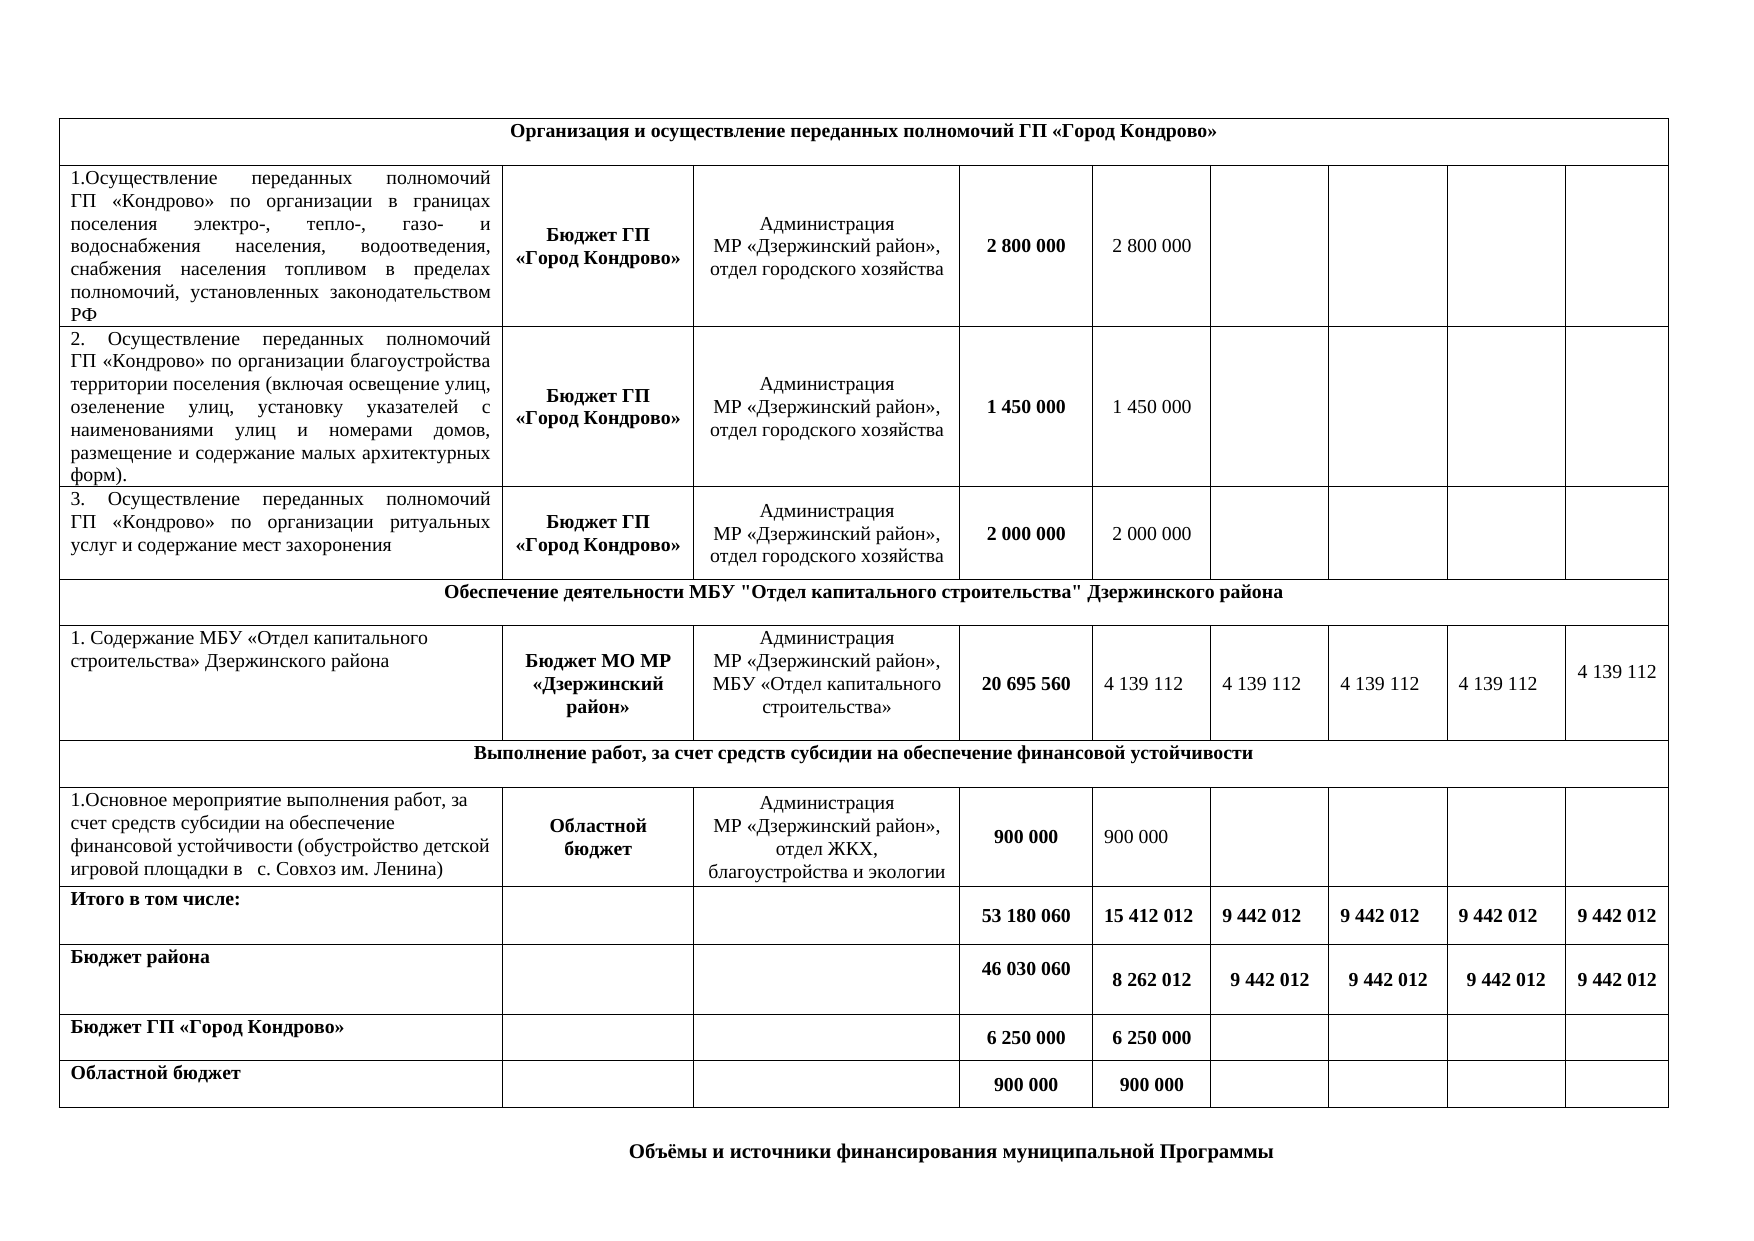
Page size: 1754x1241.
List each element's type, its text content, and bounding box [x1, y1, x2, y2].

table_cell [1566, 1015, 1668, 1060]
table_cell [1448, 1061, 1565, 1107]
table_cell 1.Осуществление переданных полномочий ГП «Кондрово» по организации в границах поселения электро-, тепло-, газо- и водоснабжения населения, водоотведения, снабжения населения топливом в пределах полномочий, установленных законодательством РФ [60, 166, 502, 326]
table_cell 9 442 012 [1329, 887, 1447, 944]
table_cell Бюджет МО МР «Дзержинский район» [503, 626, 693, 740]
table_cell 3. Осуществление переданных полномочий ГП «Кондрово» по организации ритуальных услуг и содержание мест захоронения [60, 487, 502, 578]
table_cell Итого в том числе: [60, 887, 502, 944]
table_cell [503, 887, 693, 944]
table_cell [694, 945, 959, 1014]
table_cell 9 442 012 [1566, 945, 1668, 1014]
table_cell [503, 1061, 693, 1107]
table_cell [1329, 788, 1447, 886]
table_cell 9 442 012 [1448, 887, 1565, 944]
table_cell [1211, 487, 1328, 578]
table_cell 900 000 [960, 1061, 1092, 1107]
table_cell Областной бюджет [503, 788, 693, 886]
table_cell Бюджет ГП «Город Кондрово» [503, 327, 693, 486]
table_cell 900 000 [1093, 1061, 1210, 1107]
table_cell [503, 945, 693, 1014]
table_cell [1329, 1061, 1447, 1107]
text Объёмы и источники финансирования муниципальной Программы [118, 1139, 1710, 1163]
table_cell 2 000 000 [960, 487, 1092, 578]
table_cell [1211, 166, 1328, 326]
table_cell 2 000 000 [1093, 487, 1210, 578]
table_cell Обеспечение деятельности МБУ "Отдел капитального строительства" Дзержинского района [60, 580, 1668, 625]
table_cell Выполнение работ, за счет средств субсидии на обеспечение финансовой устойчивости [60, 741, 1668, 787]
table_cell 2 800 000 [960, 166, 1092, 326]
table_cell Областной бюджет [60, 1061, 502, 1107]
table_cell 20 695 560 [960, 626, 1092, 740]
table_cell [1211, 1061, 1328, 1107]
table_cell [1211, 788, 1328, 886]
table_cell [1211, 1015, 1328, 1060]
table_cell [1566, 327, 1668, 486]
table_cell Администрация МР «Дзержинский район», отдел городского хозяйства [694, 327, 959, 486]
table_cell 1 450 000 [960, 327, 1092, 486]
table_cell [1448, 327, 1565, 486]
table_cell 15 412 012 [1093, 887, 1210, 944]
table_cell Администрация МР «Дзержинский район», МБУ «Отдел капитального строительства» [694, 626, 959, 740]
table_cell Администрация МР «Дзержинский район», отдел городского хозяйства [694, 166, 959, 326]
table_cell [1329, 327, 1447, 486]
table_cell 4 139 112 [1093, 626, 1210, 740]
table_cell 900 000 [960, 788, 1092, 886]
table_cell [1448, 166, 1565, 326]
table_cell 1 450 000 [1093, 327, 1210, 486]
table_cell 4 139 112 [1448, 626, 1565, 740]
table_cell [1448, 487, 1565, 578]
table_cell 1.Основное мероприятие выполнения работ, за счет средств субсидии на обеспечение финансовой устойчивости (обустройство детской игровой площадки в с. Совхоз им. Ленина) [60, 788, 502, 886]
table_cell 8 262 012 [1093, 945, 1210, 1014]
table_cell Организация и осуществление переданных полномочий ГП «Город Кондрово» [60, 119, 1668, 165]
table_cell [1566, 1061, 1668, 1107]
table_cell [694, 887, 959, 944]
table_cell 9 442 012 [1448, 945, 1565, 1014]
table_cell 4 139 112 [1566, 626, 1668, 740]
table_cell Администрация МР «Дзержинский район», отдел городского хозяйства [694, 487, 959, 578]
table_cell 53 180 060 [960, 887, 1092, 944]
table_cell [503, 1015, 693, 1060]
table_cell Бюджет ГП «Город Кондрово» [60, 1015, 502, 1060]
table_cell 9 442 012 [1566, 887, 1668, 944]
table_cell [1329, 487, 1447, 578]
table_cell Бюджет района [60, 945, 502, 1014]
table_cell 2. Осуществление переданных полномочий ГП «Кондрово» по организации благоустройства территории поселения (включая освещение улиц, озеленение улиц, установку указателей с наименованиями улиц и номерами домов, размещение и содержание малых архитектурных форм). [60, 327, 502, 486]
table_cell Администрация МР «Дзержинский район», отдел ЖКХ, благоустройства и экологии [694, 788, 959, 886]
table_cell [1566, 788, 1668, 886]
table_cell [694, 1061, 959, 1107]
table_cell [1329, 1015, 1447, 1060]
table_cell [1566, 487, 1668, 578]
table_cell [1211, 327, 1328, 486]
table_cell 9 442 012 [1329, 945, 1447, 1014]
table_cell Бюджет ГП «Город Кондрово» [503, 487, 693, 578]
table_cell [1329, 166, 1447, 326]
table_cell 9 442 012 [1211, 887, 1328, 944]
table_cell 9 442 012 [1211, 945, 1328, 1014]
table_cell [694, 1015, 959, 1060]
table_cell 2 800 000 [1093, 166, 1210, 326]
table_cell 4 139 112 [1211, 626, 1328, 740]
table_cell Бюджет ГП «Город Кондрово» [503, 166, 693, 326]
table_cell [1566, 166, 1668, 326]
table_cell 6 250 000 [1093, 1015, 1210, 1060]
table_cell [1448, 1015, 1565, 1060]
table_cell [1448, 788, 1565, 886]
table_cell 900 000 [1093, 788, 1210, 886]
table_cell 6 250 000 [960, 1015, 1092, 1060]
table_cell 46 030 060 [960, 945, 1092, 1014]
table_cell 4 139 112 [1329, 626, 1447, 740]
table_cell 1. Содержание МБУ «Отдел капитального строительства» Дзержинского района [60, 626, 502, 740]
